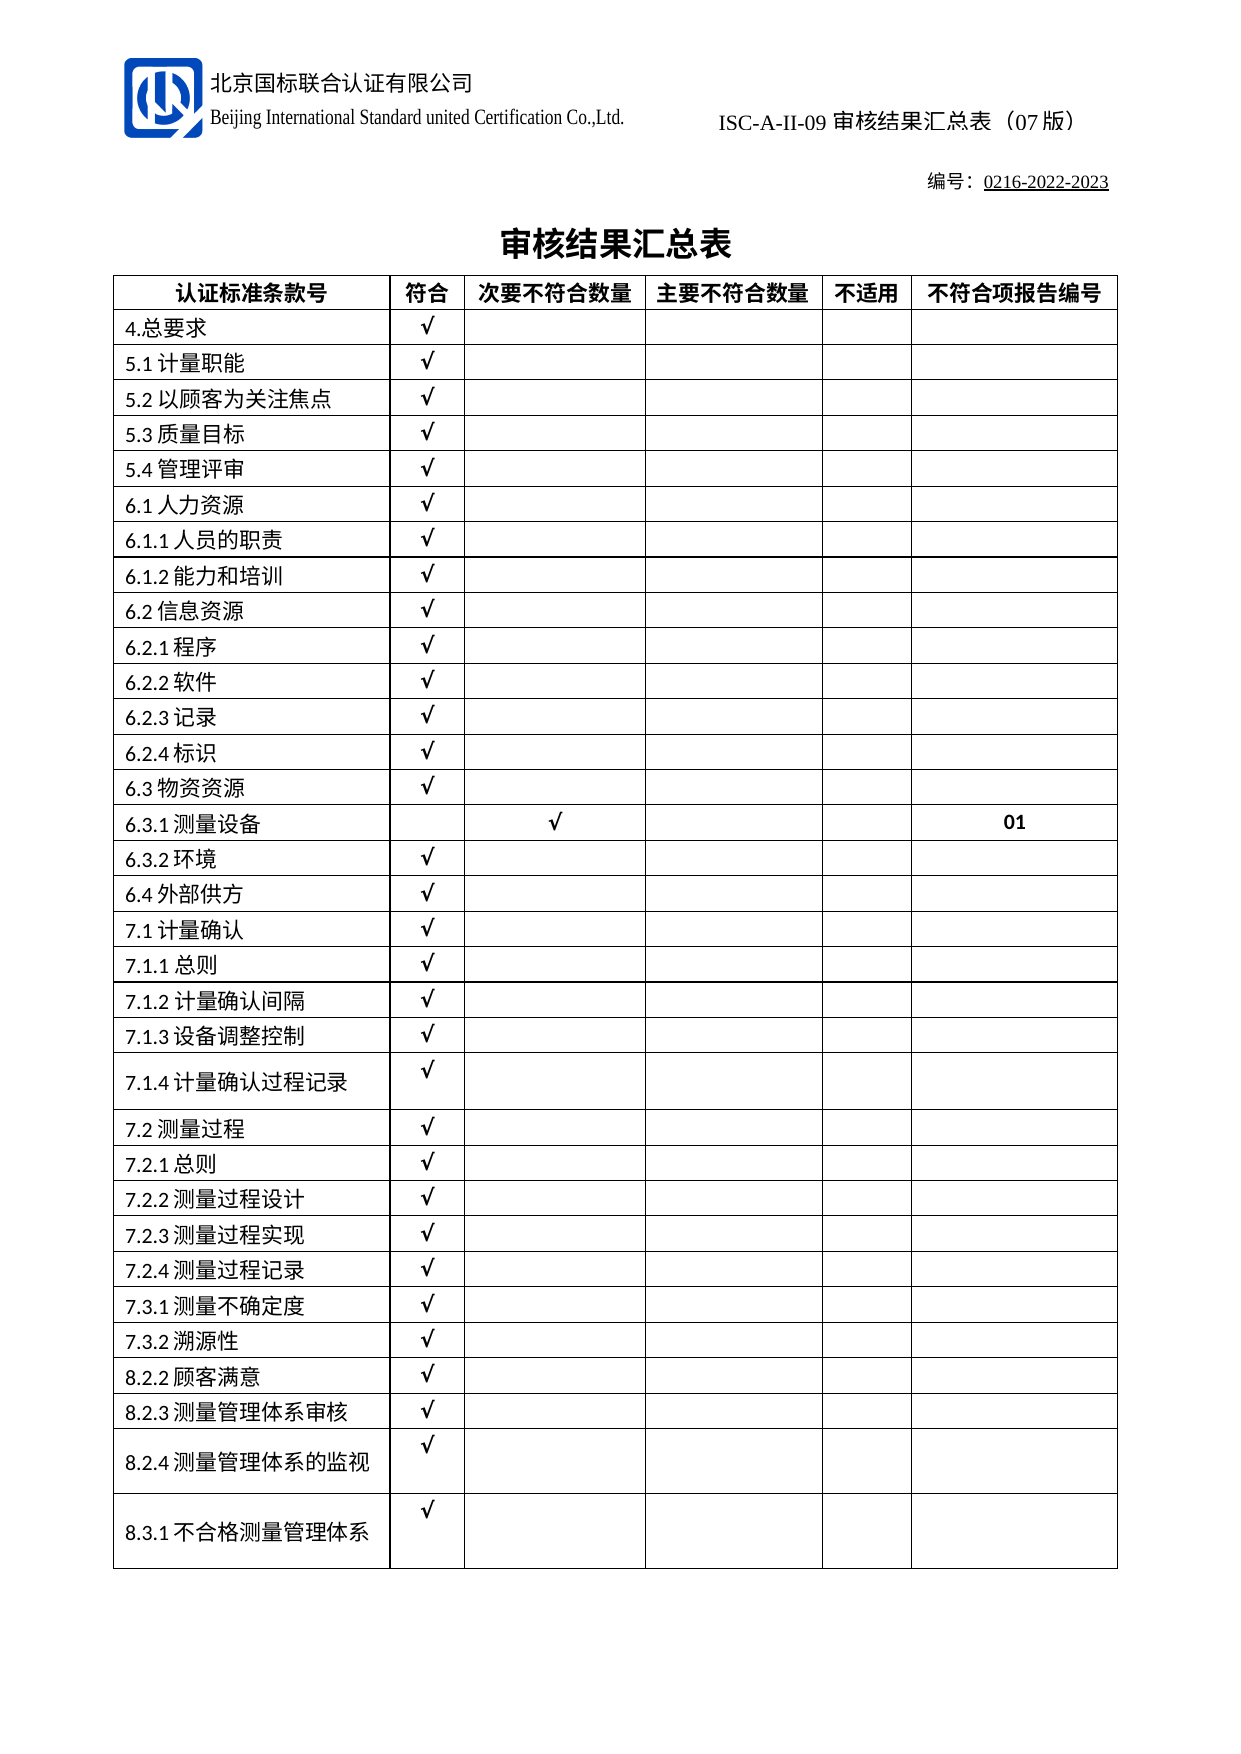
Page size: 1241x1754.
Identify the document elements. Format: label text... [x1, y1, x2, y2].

table_cell [823, 770, 911, 804]
table_cell [823, 451, 911, 486]
table_cell [912, 310, 1117, 344]
table_cell [823, 876, 911, 911]
table_cell [646, 1216, 822, 1251]
table_cell [646, 1358, 822, 1392]
table_cell [465, 912, 645, 946]
table_header 符合 [391, 276, 464, 308]
table_cell √ [391, 1429, 464, 1493]
table_cell [646, 805, 822, 840]
table_cell 6.4外部供方 [114, 876, 389, 911]
table_cell 5.4 管理评审 [114, 451, 389, 486]
table_cell [646, 1053, 822, 1109]
table_cell [646, 593, 822, 627]
table_cell [465, 1252, 645, 1286]
text 审核结果汇总表 [123, 210, 1108, 275]
table_cell [646, 876, 822, 911]
table_cell √ [391, 1252, 464, 1286]
table_cell [465, 380, 645, 415]
table_cell [912, 345, 1117, 379]
table_cell [912, 451, 1117, 486]
table_cell [912, 1287, 1117, 1322]
table_cell [912, 1358, 1117, 1392]
table_cell [646, 310, 822, 344]
table_cell 5.1 计量职能 [114, 345, 389, 379]
table_cell [646, 983, 822, 1017]
table_cell 7.1.3设备调整控制 [114, 1018, 389, 1052]
table_cell [646, 1394, 822, 1428]
table_cell 5.2 以顾客为关注焦点 [114, 380, 389, 415]
table_cell [912, 1110, 1117, 1144]
table_cell 7.2.4测量过程记录 [114, 1252, 389, 1286]
table_cell [912, 416, 1117, 450]
table_cell [912, 1394, 1117, 1428]
table_cell [465, 1323, 645, 1357]
table_cell [465, 735, 645, 769]
table_cell √ [391, 345, 464, 379]
table_cell [465, 841, 645, 875]
table_cell [646, 1429, 822, 1493]
table_cell √ [391, 487, 464, 521]
table_cell √ [391, 1216, 464, 1251]
table_cell [823, 380, 911, 415]
table_cell [912, 628, 1117, 663]
table_cell 6.2.1程序 [114, 628, 389, 663]
table_cell [912, 841, 1117, 875]
table_cell [465, 664, 645, 698]
table_cell [912, 1053, 1117, 1109]
table_header 不适用 [823, 276, 911, 308]
table_cell √ [391, 593, 464, 627]
table_cell [912, 1429, 1117, 1493]
table_cell [465, 1181, 645, 1215]
table_cell [646, 1494, 822, 1567]
table_cell 6.3.2环境 [114, 841, 389, 875]
table_cell [823, 593, 911, 627]
table_cell [823, 558, 911, 592]
table_cell 6.2信息资源 [114, 593, 389, 627]
table_cell [465, 1216, 645, 1251]
table_header 次要不符合数量 [465, 276, 645, 308]
table_cell 7.1.2 计量确认间隔 [114, 983, 389, 1017]
table_cell [823, 1181, 911, 1215]
table_cell 6.2.4标识 [114, 735, 389, 769]
table_cell [823, 628, 911, 663]
table_cell √ [391, 912, 464, 946]
table_cell [465, 1018, 645, 1052]
table_cell 7.3.1测量不确定度 [114, 1287, 389, 1322]
table_cell [646, 345, 822, 379]
table_cell [912, 593, 1117, 627]
table_header 主要不符合数量 [646, 276, 822, 308]
table_cell [823, 912, 911, 946]
table_cell [823, 664, 911, 698]
table_cell √ [391, 1358, 464, 1392]
table_cell [646, 770, 822, 804]
table_cell [912, 983, 1117, 1017]
table_cell 7.2 测量过程 [114, 1110, 389, 1144]
table_cell [912, 876, 1117, 911]
table_cell [823, 487, 911, 521]
table_cell [465, 947, 645, 981]
table_cell [823, 1216, 911, 1251]
table_cell √ [391, 1146, 464, 1180]
table_cell [465, 451, 645, 486]
table_cell [912, 947, 1117, 981]
table_cell [646, 416, 822, 450]
table_cell [465, 487, 645, 521]
text 编号：0216-2022-2023 [123, 164, 1108, 196]
table_cell [823, 345, 911, 379]
table_cell √ [391, 416, 464, 450]
table_cell [823, 1429, 911, 1493]
table_cell [646, 1146, 822, 1180]
table_cell √ [391, 947, 464, 981]
table_cell [823, 983, 911, 1017]
table_cell 6.2.3记录 [114, 699, 389, 733]
table_cell √ [391, 1394, 464, 1428]
table_cell [646, 912, 822, 946]
table_cell 7.1.1 总则 [114, 947, 389, 981]
table_cell [465, 1110, 645, 1144]
table_cell [646, 699, 822, 733]
table_cell [912, 1181, 1117, 1215]
table_cell [465, 522, 645, 556]
table_cell [823, 416, 911, 450]
table_cell [465, 593, 645, 627]
table_cell √ [391, 310, 464, 344]
table_cell [646, 1181, 822, 1215]
table_cell [465, 558, 645, 592]
table_cell [823, 1053, 911, 1109]
table_cell √ [391, 770, 464, 804]
table_cell √ [391, 628, 464, 663]
table_cell 6.1.1人员的职责 [114, 522, 389, 556]
table_cell [646, 628, 822, 663]
table_cell [391, 805, 464, 840]
table_cell [646, 1110, 822, 1144]
table_cell √ [391, 983, 464, 1017]
table_cell [646, 1323, 822, 1357]
table_cell [912, 380, 1117, 415]
table_cell √ [391, 1494, 464, 1567]
table_cell √ [391, 1053, 464, 1109]
table_cell 8.3.1不合格测量管理体系 [114, 1494, 389, 1567]
table_cell [646, 841, 822, 875]
table_cell [465, 1146, 645, 1180]
table_cell √ [391, 1018, 464, 1052]
table_cell [823, 1146, 911, 1180]
table_cell [912, 664, 1117, 698]
table_cell [646, 558, 822, 592]
table_cell [912, 1494, 1117, 1567]
table_cell 6.2.2软件 [114, 664, 389, 698]
table_cell √ [391, 451, 464, 486]
table_cell √ [391, 1287, 464, 1322]
table_cell [646, 1018, 822, 1052]
table_cell [912, 1146, 1117, 1180]
table_cell [823, 1018, 911, 1052]
table_cell 6.3 物资资源 [114, 770, 389, 804]
table_cell [912, 1216, 1117, 1251]
table_cell [823, 1394, 911, 1428]
table_cell 7.3.2溯源性 [114, 1323, 389, 1357]
table_cell [823, 1323, 911, 1357]
table_cell [465, 628, 645, 663]
table_cell [465, 1494, 645, 1567]
table_cell √ [391, 664, 464, 698]
table_cell [912, 912, 1117, 946]
table_header 认证标准条款号 [114, 276, 389, 308]
table_cell [823, 1252, 911, 1286]
table_cell [646, 451, 822, 486]
table_cell [465, 345, 645, 379]
table_cell √ [391, 380, 464, 415]
table_cell [646, 487, 822, 521]
table_cell √ [391, 522, 464, 556]
table_cell [912, 522, 1117, 556]
table_cell [465, 770, 645, 804]
table_cell √ [391, 735, 464, 769]
table_cell [646, 1252, 822, 1286]
table_cell 6.3.1测量设备 [114, 805, 389, 840]
table_cell 6.1.2能力和培训 [114, 558, 389, 592]
table_cell [465, 1287, 645, 1322]
table_cell 4.总要求 [114, 310, 389, 344]
table_cell [823, 735, 911, 769]
table_cell 7.1计量确认 [114, 912, 389, 946]
table_cell 01 [912, 805, 1117, 840]
table_cell [912, 1252, 1117, 1286]
table_cell [823, 699, 911, 733]
table_cell 7.1.4计量确认过程记录 [114, 1053, 389, 1109]
table_cell [465, 416, 645, 450]
table_cell [823, 310, 911, 344]
table_cell [465, 1429, 645, 1493]
table_cell [823, 1287, 911, 1322]
table_cell [823, 1358, 911, 1392]
table_cell [823, 841, 911, 875]
table_cell [912, 1323, 1117, 1357]
table_header 不符合项报告编号 [912, 276, 1117, 308]
table_cell 7.2.3测量过程实现 [114, 1216, 389, 1251]
table_cell [646, 522, 822, 556]
table_cell [912, 1018, 1117, 1052]
table_cell √ [391, 699, 464, 733]
table_cell √ [391, 1323, 464, 1357]
table_cell 8.2.3测量管理体系审核 [114, 1394, 389, 1428]
table_cell √ [391, 1181, 464, 1215]
table_cell [465, 876, 645, 911]
table_cell 5.3 质量目标 [114, 416, 389, 450]
table_cell 7.2.2测量过程设计 [114, 1181, 389, 1215]
table_cell 8.2.4测量管理体系的监视 [114, 1429, 389, 1493]
table_cell √ [391, 558, 464, 592]
table_cell [912, 699, 1117, 733]
picture [124, 58, 203, 138]
table_cell [823, 1110, 911, 1144]
table_cell [465, 1358, 645, 1392]
table_cell √ [391, 876, 464, 911]
table_cell [646, 664, 822, 698]
table_cell [646, 947, 822, 981]
table_cell [912, 487, 1117, 521]
table_cell [823, 805, 911, 840]
table_cell [646, 735, 822, 769]
table_cell [912, 735, 1117, 769]
table_cell 7.2.1总则 [114, 1146, 389, 1180]
table_cell √ [391, 841, 464, 875]
table_cell 8.2.2顾客满意 [114, 1358, 389, 1392]
table_cell [465, 310, 645, 344]
table_cell [465, 1394, 645, 1428]
table_cell [465, 699, 645, 733]
table_cell [465, 983, 645, 1017]
table_cell [646, 380, 822, 415]
table_cell [823, 522, 911, 556]
table_cell √ [391, 1110, 464, 1144]
table_cell [823, 947, 911, 981]
table_cell 6.1人力资源 [114, 487, 389, 521]
table_cell [912, 770, 1117, 804]
table_cell [646, 1287, 822, 1322]
table_cell [465, 1053, 645, 1109]
table_cell [912, 558, 1117, 592]
table_cell [823, 1494, 911, 1567]
table_cell √ [465, 805, 645, 840]
